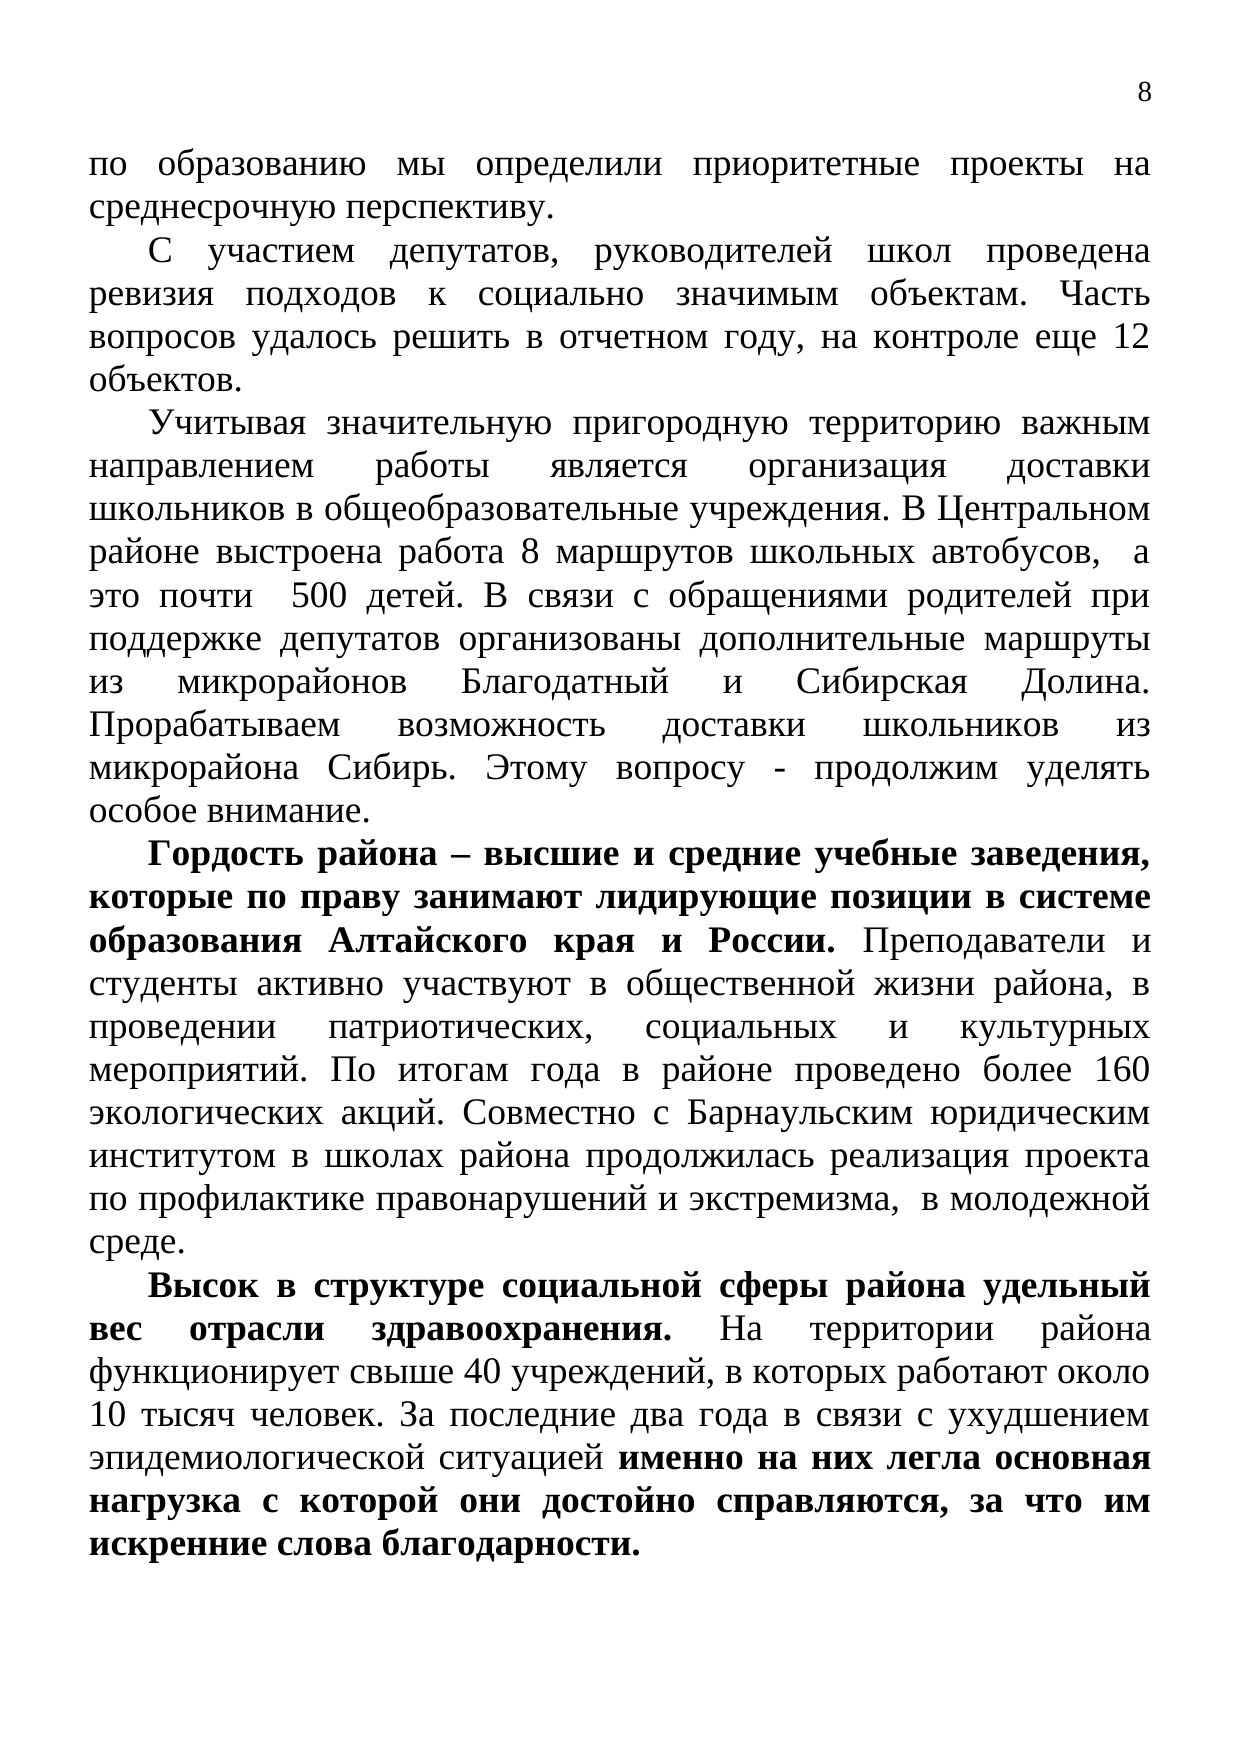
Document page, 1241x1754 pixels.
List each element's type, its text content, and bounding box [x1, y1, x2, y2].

text Высок в структуре социальной сферы района удельный вес отрасли здравоохранения. На территории района функционирует свыше 40 учреждений, в которых работают около 10 тысяч человек. За последние два года в связи с ухудшением эпидемиологической ситуацией именно на них легла основная нагрузка с которой они достойно справляются, за что им искренние слова благодарности. [89, 1262, 1152, 1564]
text С участием депутатов, руководителей школ проведена ревизия подходов к социально значимым объектам. Часть вопросов удалось решить в отчетном году, на контроле еще 12 объектов. [89, 227, 1152, 399]
text Гордость района – высшие и средние учебные заведения, которые по праву занимают лидирующие позиции в системе образования Алтайского края и России. Преподаватели и студенты активно участвуют в общественной жизни района, в проведении патриотических, социальных и культурных мероприятий. По итогам года в районе проведено более 160 экологических акций. Совместно с Барнаульским юридическим институтом в школах района продолжилась реализация проекта по профилактике правонарушений и экстремизма, в молодежной среде. [89, 831, 1152, 1262]
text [89, 141, 1152, 227]
text Учитывая значительную пригородную территорию важным направлением работы является организация доставки школьников в общеобразовательные учреждения. В Центральном районе выстроена работа 8 маршрутов школьных автобусов, а это почти 500 детей. В связи с обращениями родителей при поддержке депутатов организованы дополнительные маршруты из микрорайонов Благодатный и Сибирская Долина. Прорабатываем возможность доставки школьников из микрорайона Сибирь. Этому вопросу - продолжим уделять особое внимание. [89, 399, 1152, 831]
